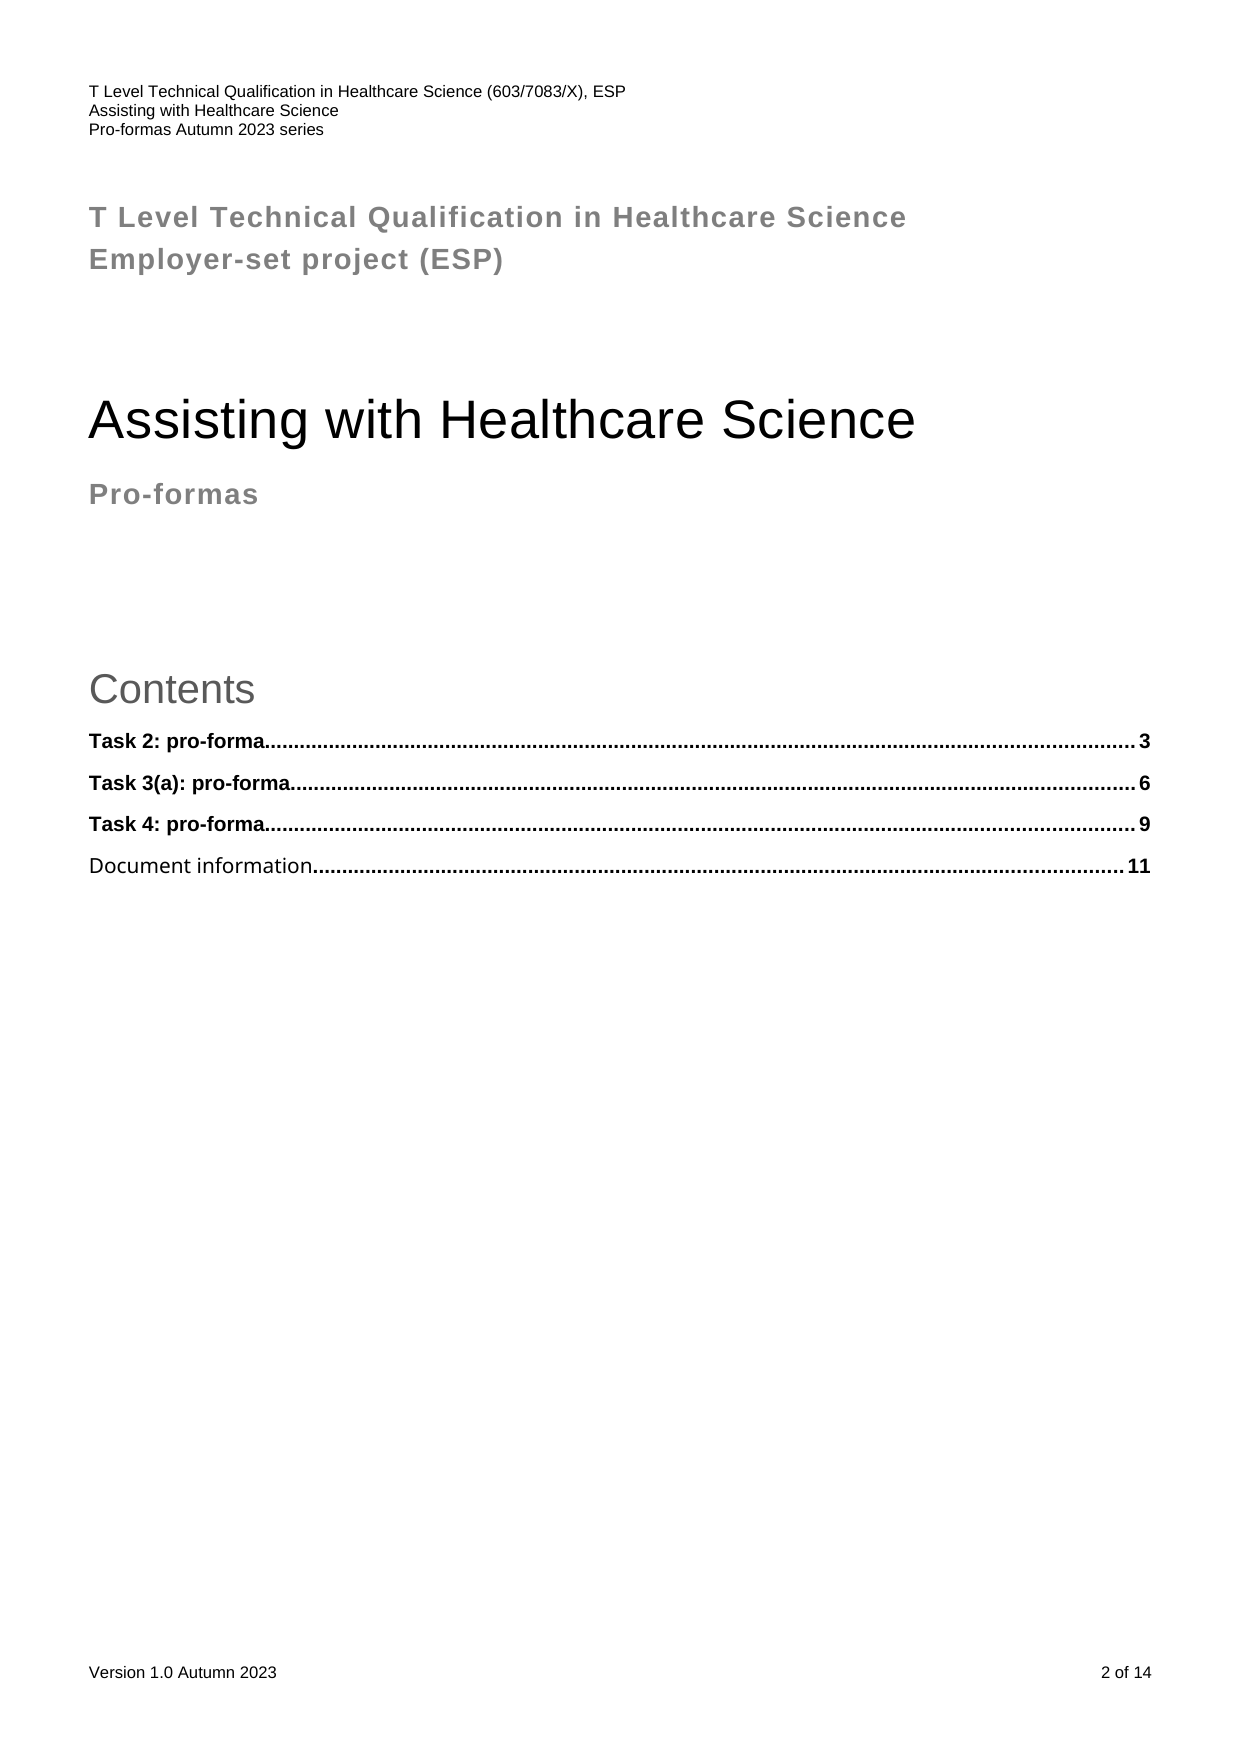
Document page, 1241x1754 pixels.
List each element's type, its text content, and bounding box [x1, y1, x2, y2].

text Document information 11 [89, 850, 1152, 879]
title Assisting with Healthcare Science [89, 388, 1152, 450]
text Task 3(a): pro-forma 6 [89, 767, 1152, 796]
text Task 2: pro-forma 3 [89, 725, 1152, 754]
subtitle Contents [89, 665, 1152, 713]
text Task 4: pro-forma 9 [89, 808, 1152, 838]
subtitle Pro-formas [89, 481, 1152, 511]
subtitle Employer-set project (ESP) [89, 246, 1152, 275]
subtitle T Level Technical Qualification in Healthcare Science [89, 204, 1152, 234]
